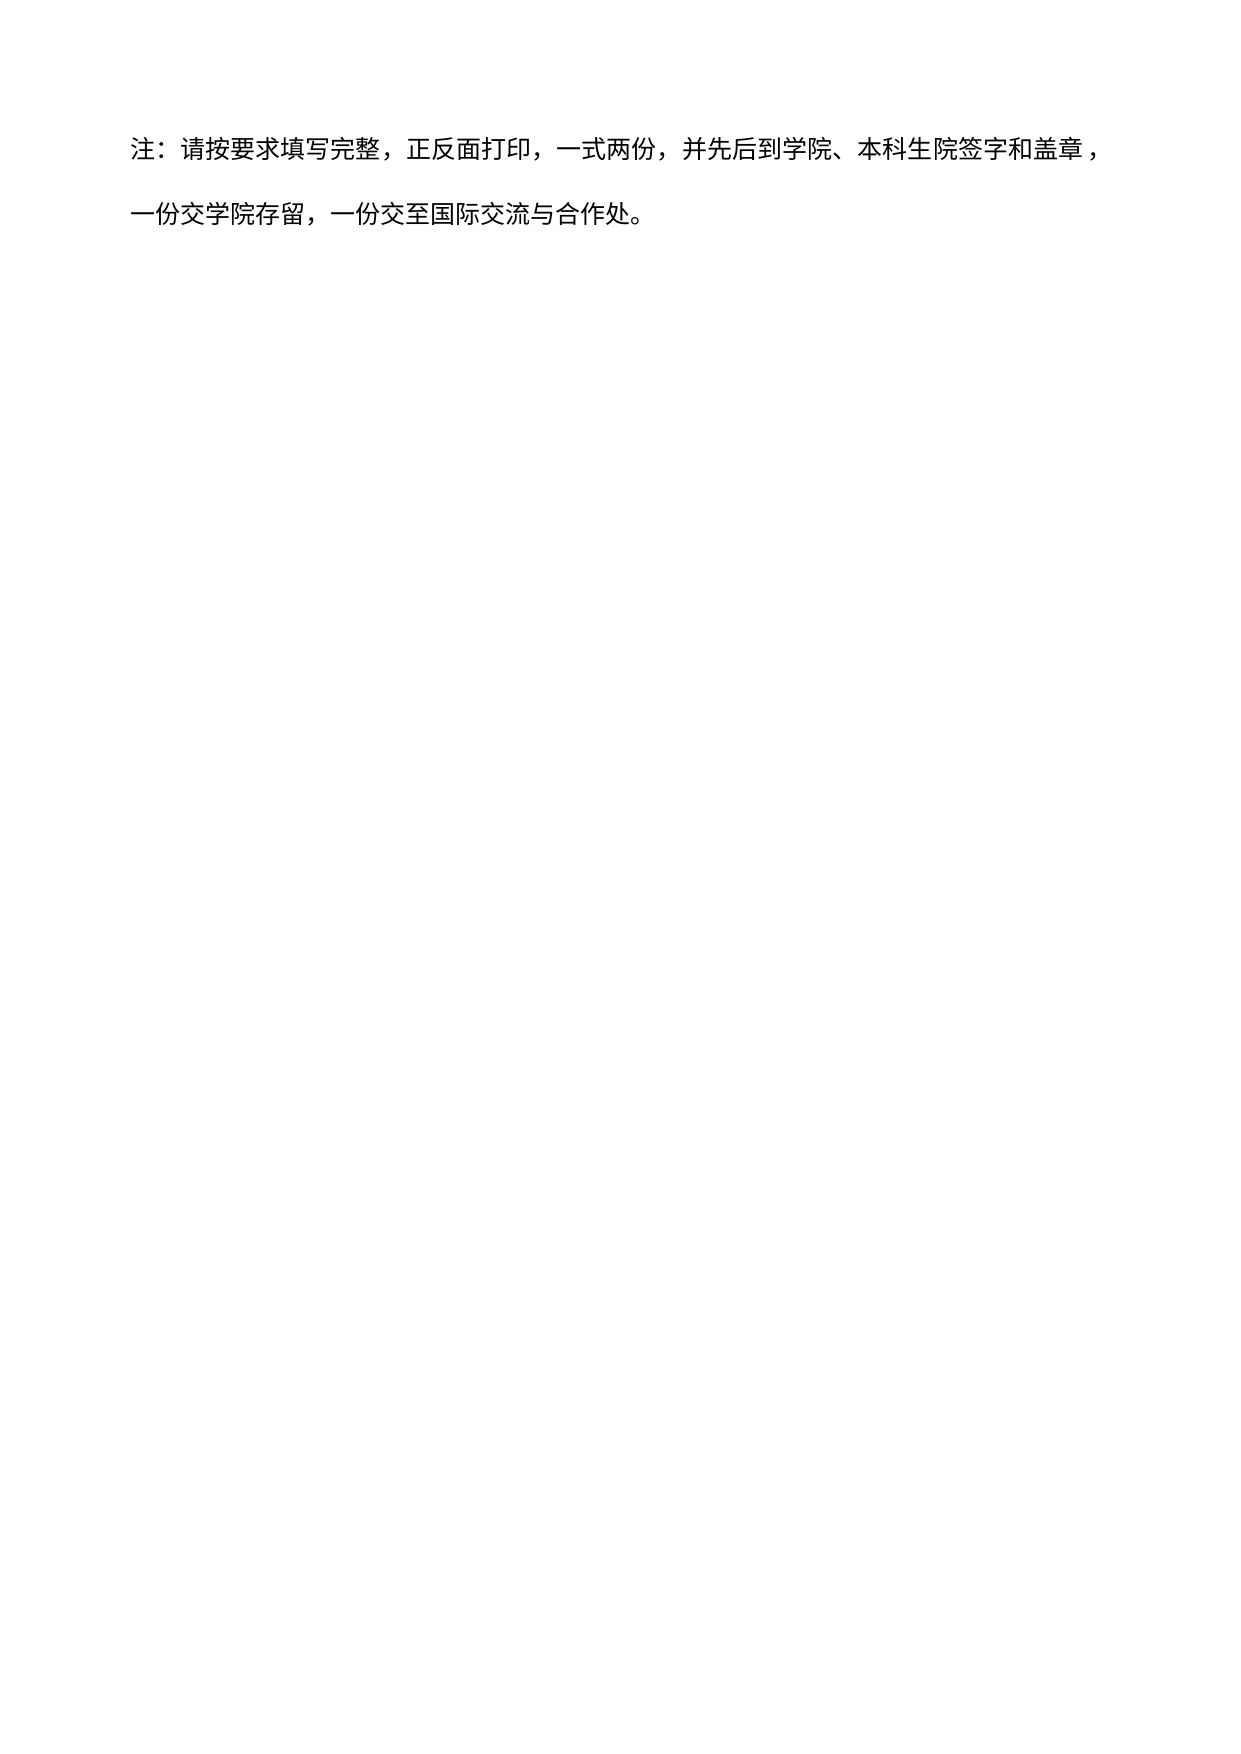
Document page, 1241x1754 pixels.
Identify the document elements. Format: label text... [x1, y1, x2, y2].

text 注：请按要求填写完整，正反面打印，一式两份，并先后到学院、本科生院签字和盖章，一份交学院存留，一份交至国际交流与合作处。 [130, 115, 1088, 245]
